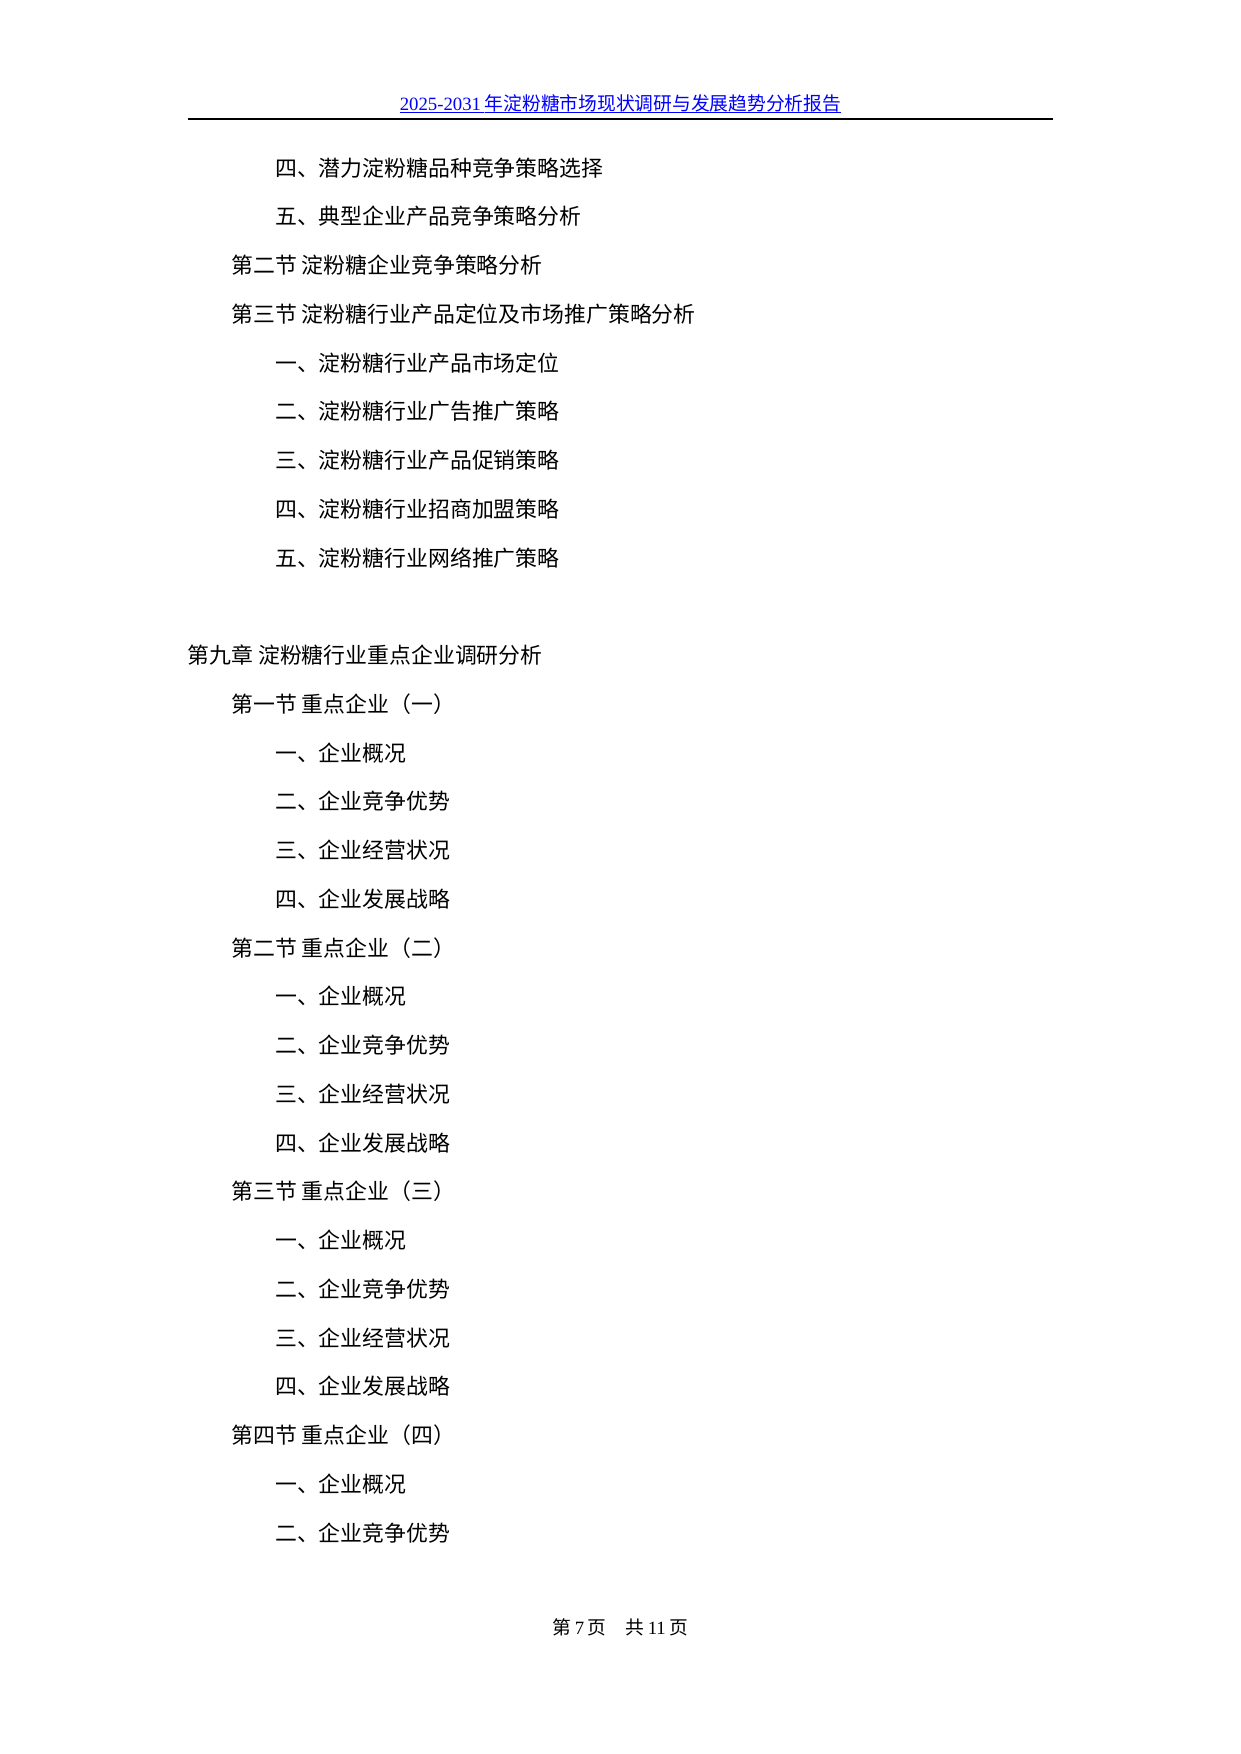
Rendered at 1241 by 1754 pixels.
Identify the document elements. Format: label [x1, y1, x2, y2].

text [187, 150, 1053, 1548]
